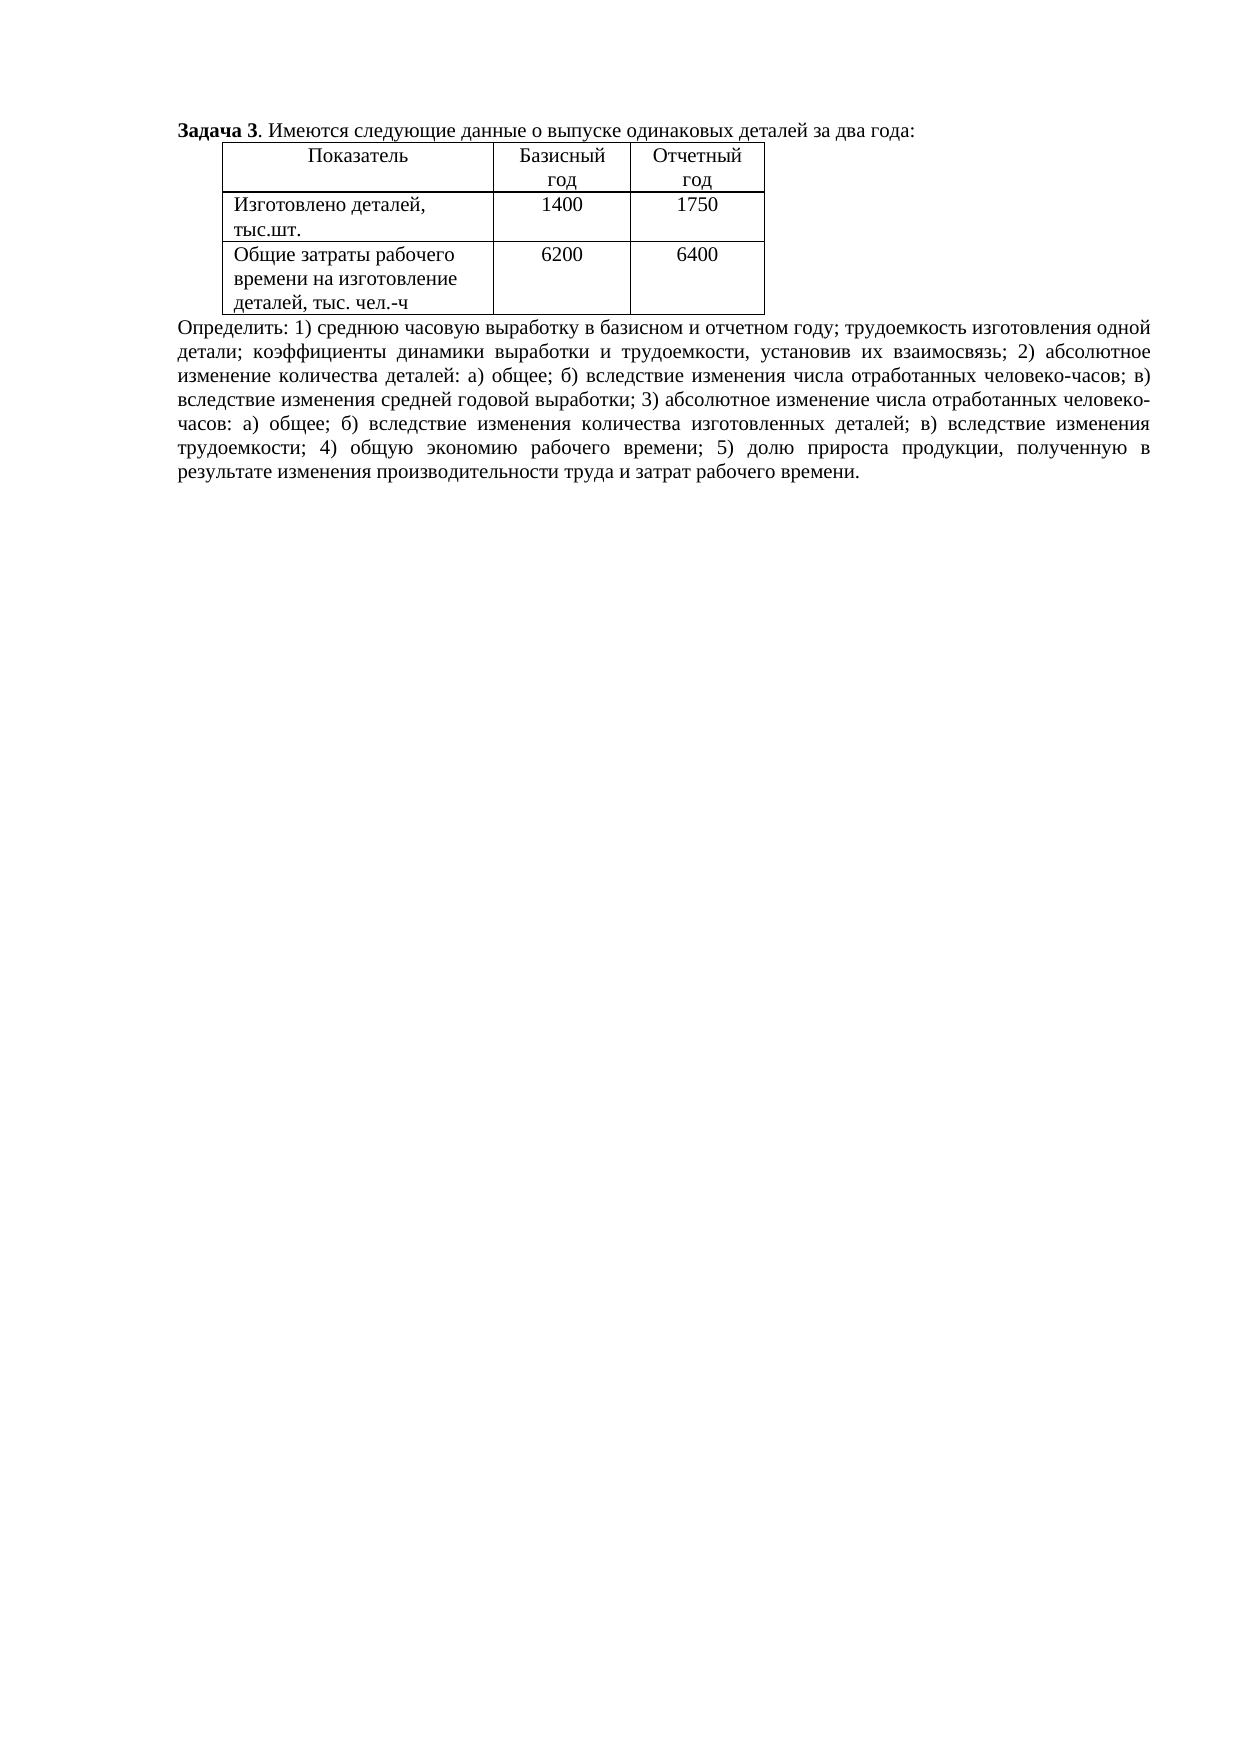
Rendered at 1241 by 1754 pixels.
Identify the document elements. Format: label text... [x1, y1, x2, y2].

table_cell Изготовлено деталей, тыс.шт. [223, 193, 493, 241]
table_cell 6200 [494, 242, 630, 314]
table_cell 1750 [631, 193, 764, 241]
table_header Отчетный год [631, 143, 764, 191]
text Определить: 1) среднюю часовую выработку в базисном и отчетном году; трудоемкость изготовления одной детали; коэффициенты динамики выработки и трудоемкости, установив их взаимосвязь; 2) абсолютное изменение количества деталей: а) общее; б) вследствие изменения числа отработанных человеко-часов; в) вследствие изменения средней годовой выработки; 3) абсолютное изменение числа отработанных человеко-часов: а) общее; б) вследствие изменения количества изготовленных деталей; в) вследствие изменения трудоемкости; 4) общую экономию рабочего времени; 5) долю прироста продукции, полученную в результате изменения производительности труда и затрат рабочего времени. [177, 315, 1152, 483]
table_cell 6400 [631, 242, 764, 314]
table_cell 1400 [494, 193, 630, 241]
table_cell Общие затраты рабочего времени на изготовление деталей, тыс. чел.-ч [223, 242, 493, 314]
table_header Базисный год [494, 143, 630, 191]
text Задача 3. Имеются следующие данные о выпуске одинаковых деталей за два года: [177, 118, 1152, 142]
table_header Показатель [223, 143, 493, 191]
